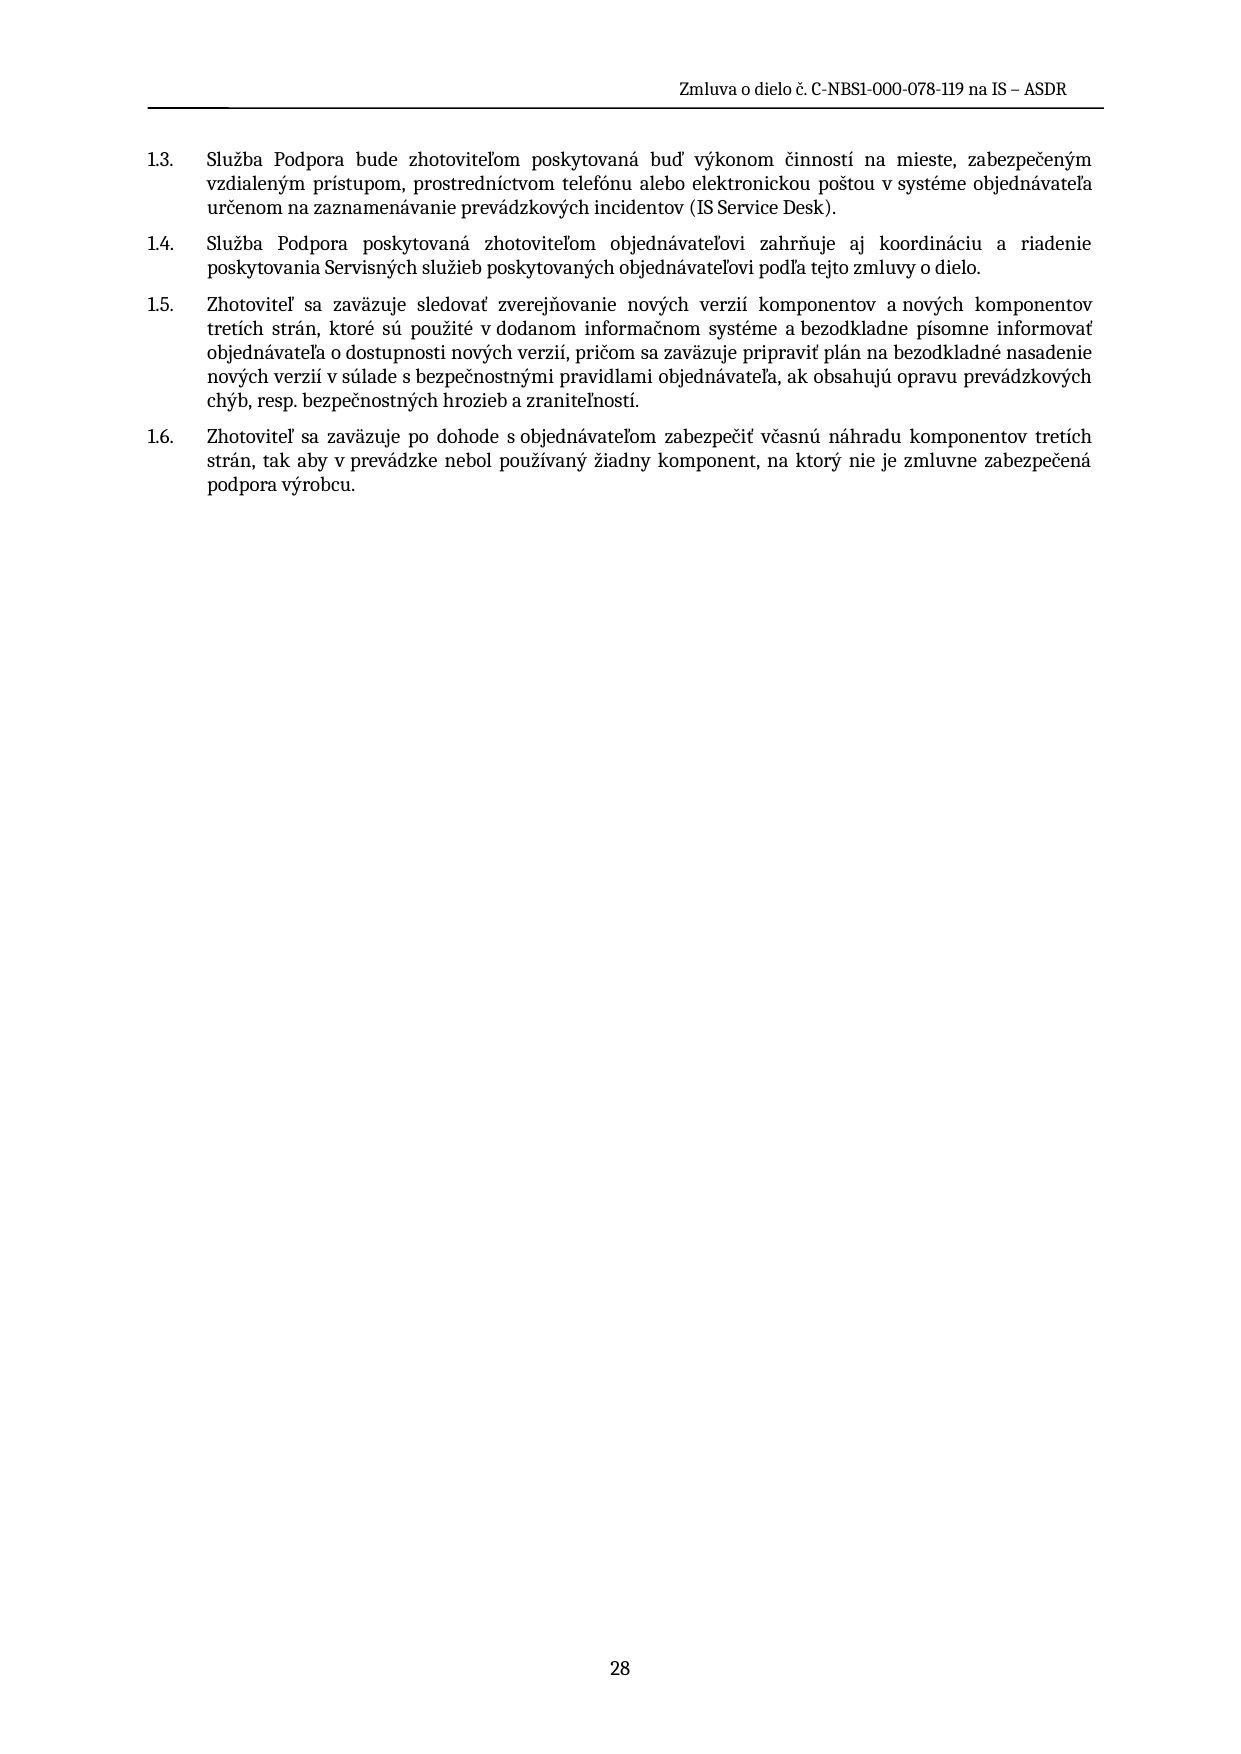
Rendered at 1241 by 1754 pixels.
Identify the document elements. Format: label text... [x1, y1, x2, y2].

list Služba Podpora poskytovaná zhotoviteľom objednávateľovi zahrňuje aj koordináciu a riadenie poskytovania Servisných služieb poskytovaných objednávateľovi podľa tejto zmluvy o dielo. [148, 232, 1092, 280]
list Zhotoviteľ sa zaväzuje sledovať zverejňovanie nových verzií komponentov a nových komponentov tretích strán, ktoré sú použité v dodanom informačnom systéme a bezodkladne písomne informovať objednávateľa o dostupnosti nových verzií, pričom sa zaväzuje pripraviť plán na bezodkladné nasadenie nových verzií v súlade s bezpečnostnými pravidlami objednávateľa, ak obsahujú opravu prevádzkových chýb, resp. bezpečnostných hrozieb a zraniteľností. [148, 292, 1092, 412]
list Služba Podpora bude zhotoviteľom poskytovaná buď výkonom činností na mieste, zabezpečeným vzdialeným prístupom, prostredníctvom telefónu alebo elektronickou poštou v systéme objednávateľa určenom na zaznamenávanie prevádzkových incidentov (IS Service Desk). [148, 148, 1092, 219]
list Zhotoviteľ sa zaväzuje po dohode s objednávateľom zabezpečiť včasnú náhradu komponentov tretích strán, tak aby v prevádzke nebol používaný žiadny komponent, na ktorý nie je zmluvne zabezpečená podpora výrobcu. [148, 425, 1092, 497]
